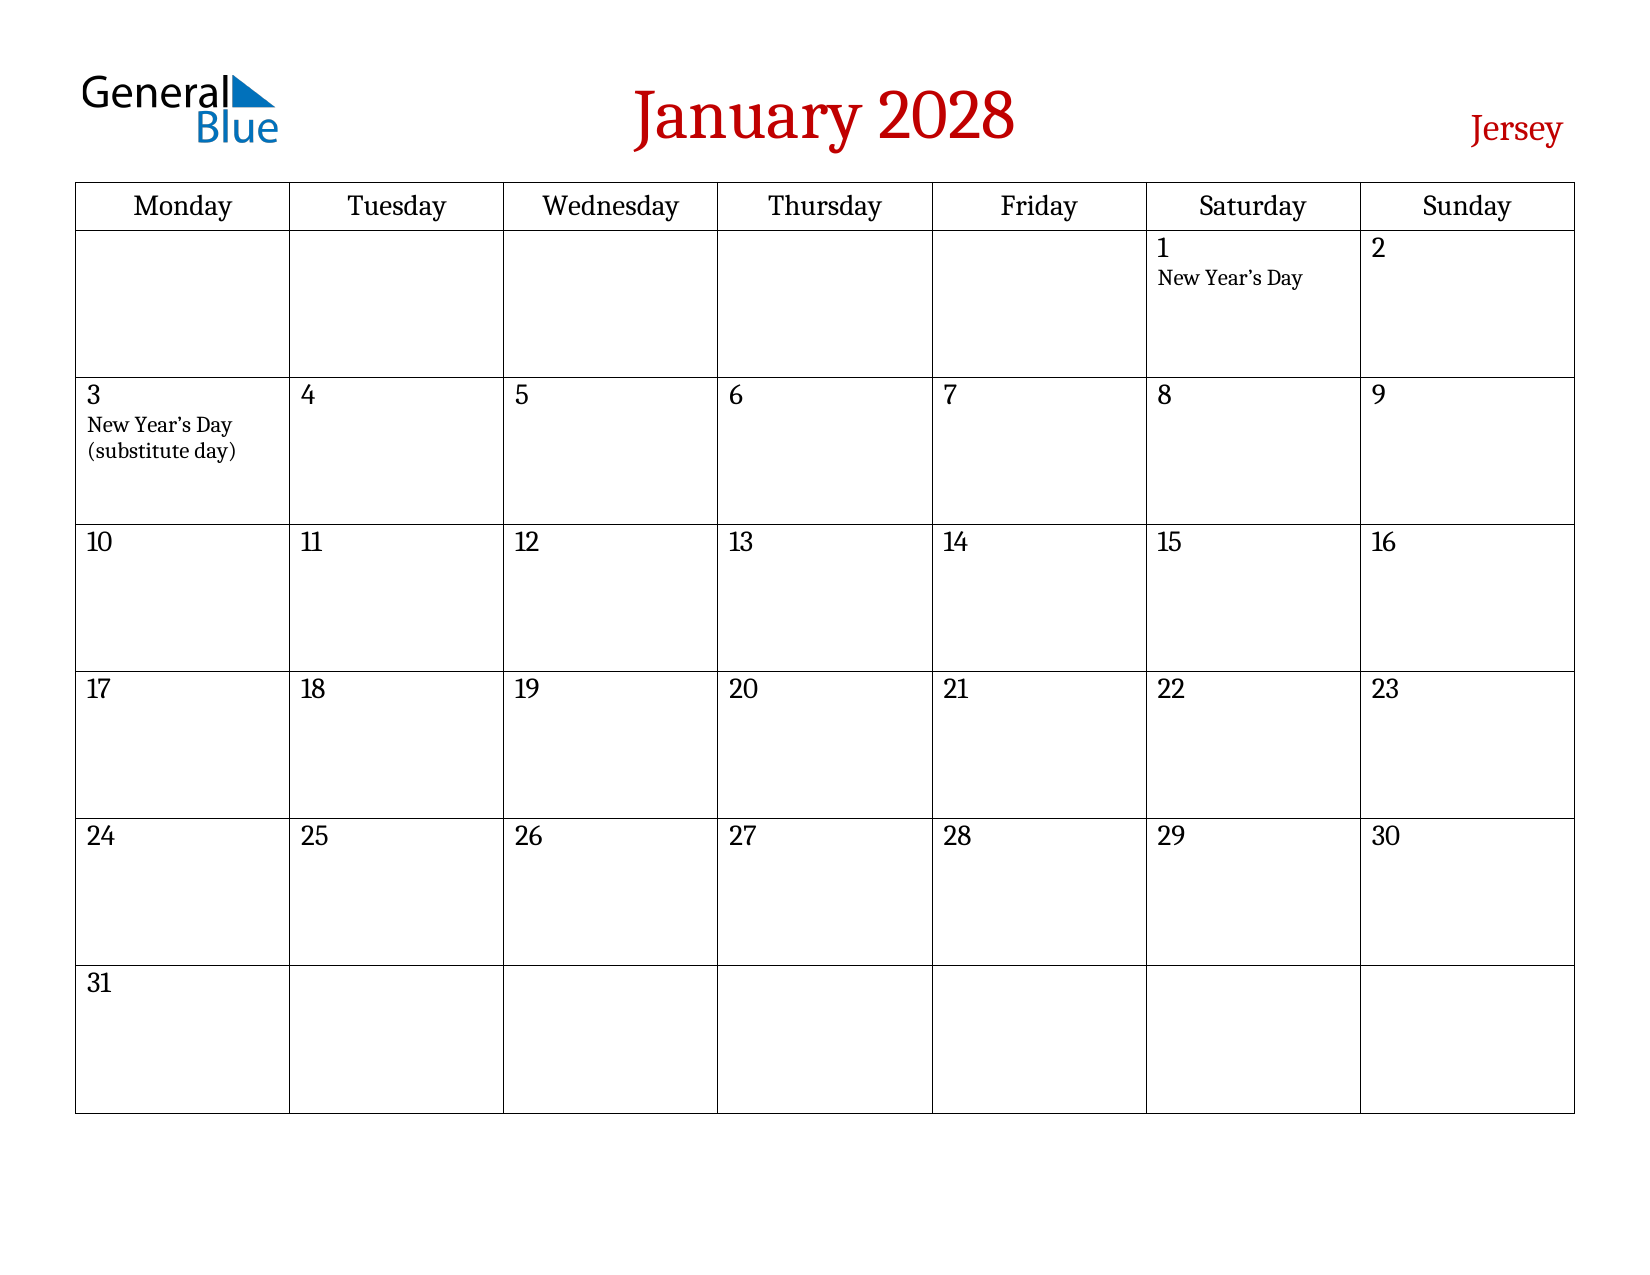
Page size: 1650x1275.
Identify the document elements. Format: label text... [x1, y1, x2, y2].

table_cell [1361, 1000, 1574, 1112]
picture [82, 75, 278, 143]
table_cell 30 [1361, 819, 1574, 853]
table_cell [718, 412, 932, 524]
table_header January 2028 [504, 75, 1146, 182]
table_cell [718, 966, 932, 1000]
table_cell [290, 706, 503, 818]
table_cell [290, 265, 503, 377]
table_cell [504, 966, 717, 1000]
table_cell 27 [718, 819, 932, 853]
table_cell 2 [1361, 231, 1574, 264]
table_cell [76, 265, 289, 377]
table_cell 20 [718, 672, 932, 706]
table_cell [1147, 853, 1360, 965]
table_cell 21 [933, 672, 1146, 706]
table_cell [76, 231, 289, 264]
table_cell [504, 412, 717, 524]
table_cell [718, 1000, 932, 1112]
table_cell [1361, 265, 1574, 377]
table_cell [1361, 853, 1574, 965]
table_cell [933, 231, 1146, 264]
table_header [76, 75, 503, 182]
table_cell 12 [504, 525, 717, 559]
table_header Jersey [1146, 75, 1574, 182]
table_cell [718, 265, 932, 377]
table_cell Wednesday [504, 183, 717, 230]
table_cell [76, 853, 289, 965]
table_cell 4 [290, 378, 503, 412]
table_cell 3 [76, 378, 289, 412]
table_cell Tuesday [290, 183, 503, 230]
table_cell [1147, 966, 1360, 1000]
table_cell 8 [1147, 378, 1360, 412]
table_cell [718, 231, 932, 264]
table_cell 22 [1147, 672, 1360, 706]
table_cell [1361, 966, 1574, 1000]
table_cell [290, 559, 503, 671]
table_cell [1147, 559, 1360, 671]
table_cell [76, 1000, 289, 1112]
table_cell 15 [1147, 525, 1360, 559]
table_cell [933, 706, 1146, 818]
table_cell [290, 1000, 503, 1112]
table_cell 14 [933, 525, 1146, 559]
table_cell 23 [1361, 672, 1574, 706]
table_cell 6 [718, 378, 932, 412]
table_cell [718, 706, 932, 818]
table_cell 25 [290, 819, 503, 853]
table_cell New Year’s Day (substitute day) [76, 412, 289, 524]
table_cell 29 [1147, 819, 1360, 853]
table_cell [504, 559, 717, 671]
table_cell 5 [504, 378, 717, 412]
table_cell 26 [504, 819, 717, 853]
table_cell 17 [76, 672, 289, 706]
table_cell [933, 559, 1146, 671]
table_cell Monday [76, 183, 289, 230]
table_cell 1 [1147, 231, 1360, 264]
table_cell 28 [933, 819, 1146, 853]
table_cell Thursday [718, 183, 932, 230]
table_cell [933, 1000, 1146, 1112]
table_cell 9 [1361, 378, 1574, 412]
table_cell [290, 231, 503, 264]
table_cell New Year’s Day [1147, 265, 1360, 377]
table_cell [504, 265, 717, 377]
table_cell 16 [1361, 525, 1574, 559]
table_cell [76, 559, 289, 671]
table_cell [504, 853, 717, 965]
table_cell 19 [504, 672, 717, 706]
table_cell 7 [933, 378, 1146, 412]
table_cell [1361, 706, 1574, 818]
table_cell 13 [718, 525, 932, 559]
table_cell [1361, 559, 1574, 671]
table_cell Saturday [1147, 183, 1360, 230]
table_cell [504, 231, 717, 264]
table_cell Friday [933, 183, 1146, 230]
table_cell 11 [290, 525, 503, 559]
table_cell [933, 265, 1146, 377]
table_cell Sunday [1361, 183, 1574, 230]
table_cell [933, 853, 1146, 965]
table_cell 31 [76, 966, 289, 1000]
table_cell [718, 853, 932, 965]
table_cell [290, 853, 503, 965]
table_cell [504, 706, 717, 818]
table_cell [1147, 1000, 1360, 1112]
table_cell [290, 966, 503, 1000]
table_cell [504, 1000, 717, 1112]
table_cell 18 [290, 672, 503, 706]
table_cell [290, 412, 503, 524]
table_cell 24 [76, 819, 289, 853]
table_cell [76, 706, 289, 818]
table_cell [1147, 412, 1360, 524]
table_cell [933, 412, 1146, 524]
table_cell [933, 966, 1146, 1000]
table_cell [1147, 706, 1360, 818]
table_cell 10 [76, 525, 289, 559]
table_cell [718, 559, 932, 671]
table_cell [1361, 412, 1574, 524]
